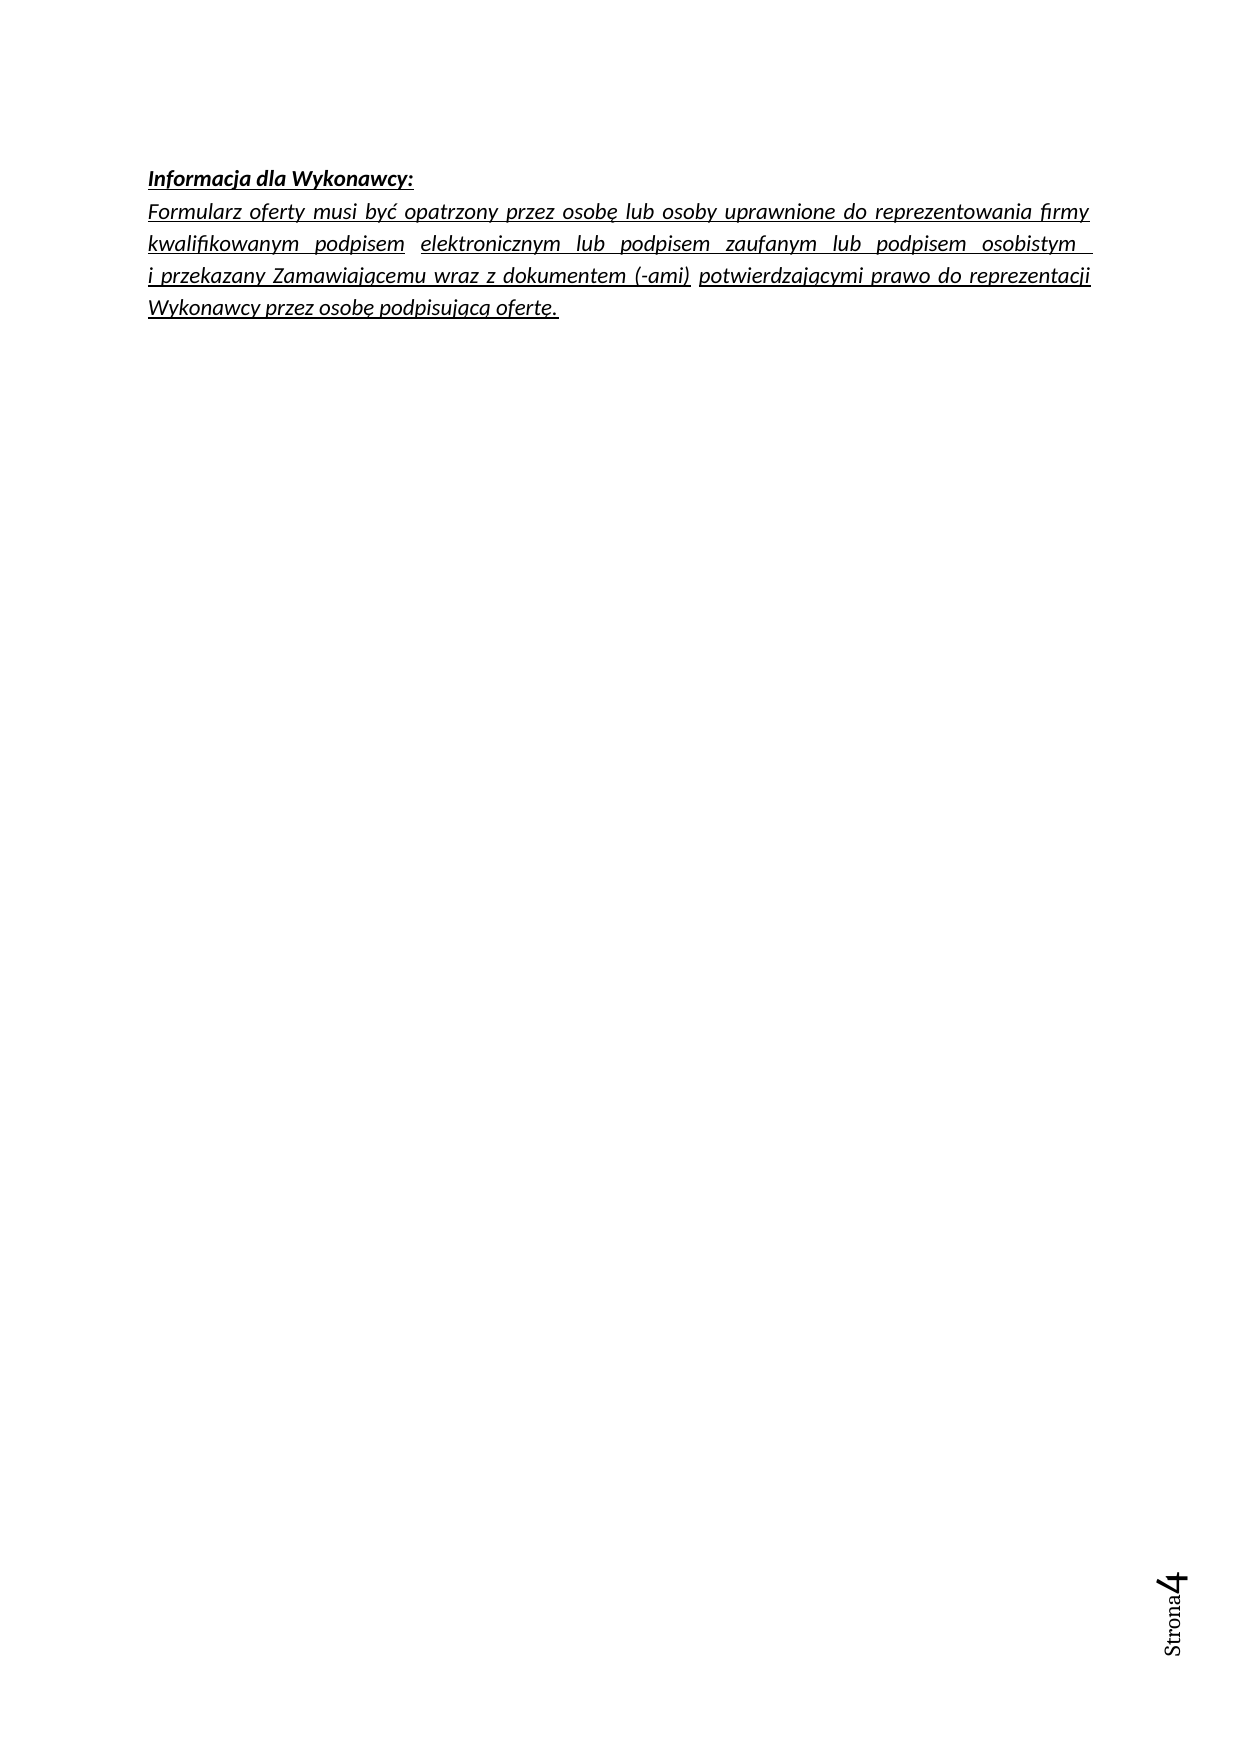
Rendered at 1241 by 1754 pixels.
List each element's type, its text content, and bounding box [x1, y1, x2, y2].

text Formularz oferty musi być opatrzony przez osobę lub osoby uprawnione do reprezentowania firmy kwalifikowanym podpisem elektronicznym lub podpisem zaufanym lub podpisem osobistym i przekazany Zamawiającemu wraz z dokumentem (-ami) potwierdzającymi prawo do reprezentacji Wykonawcy przez osobę podpisującą ofertę. [148, 197, 1093, 321]
text Informacja dla Wykonawcy: [148, 164, 1105, 193]
